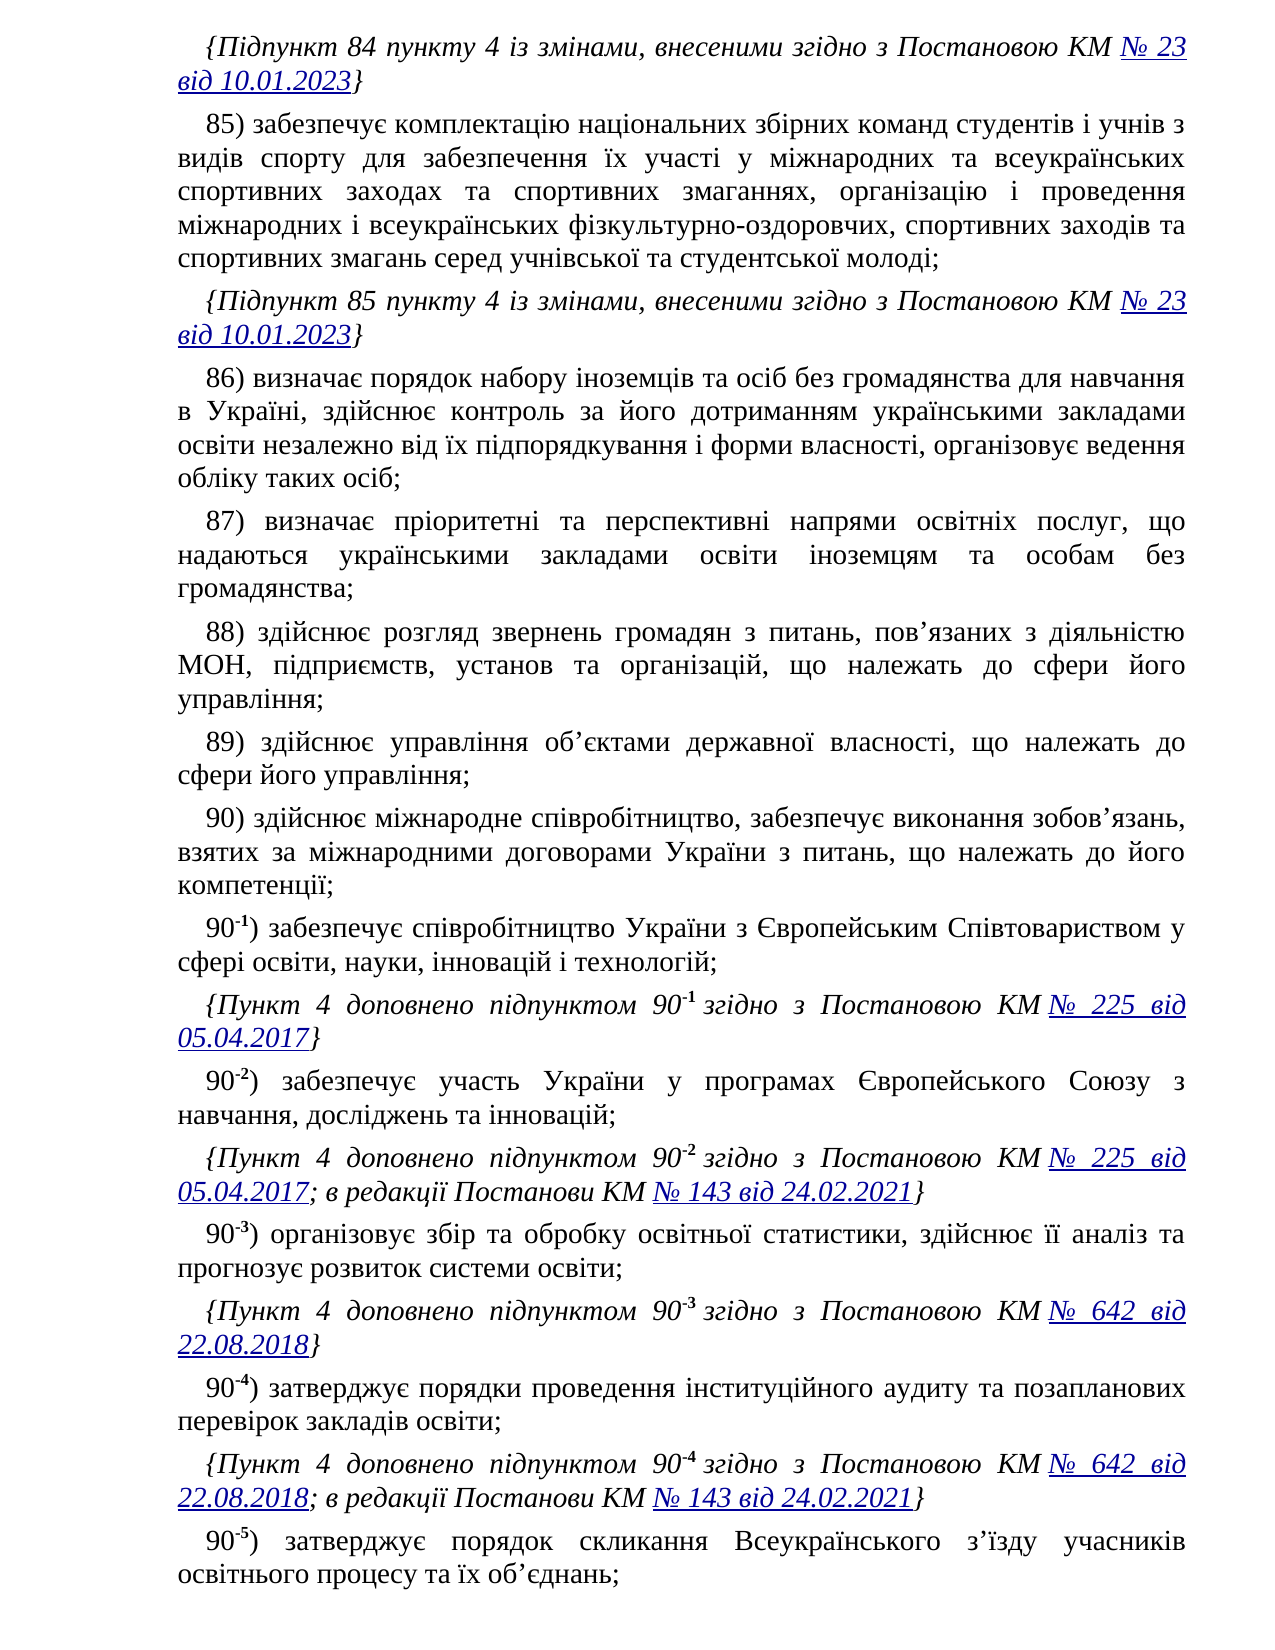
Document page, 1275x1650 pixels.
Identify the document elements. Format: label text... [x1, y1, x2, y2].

text {Пункт 4 доповнено підпунктом 90-4 згідно з Постановою КМ № 642 від 22.08.2018; в редакції Постанови КМ № 143 від 24.02.2021} [177, 1446, 1186, 1513]
text {Підпункт 85 пункту 4 із змінами, внесеними згідно з Постановою КМ № 23 від 10.01.2023} [177, 283, 1186, 350]
text {Пункт 4 доповнено підпунктом 90-1 згідно з Постановою КМ № 225 від 05.04.2017} [177, 987, 1186, 1054]
text 90-1) забезпечує співробітництво України з Європейським Співтовариством у сфері освіти, науки, інновацій і технологій; [177, 910, 1186, 977]
text {Пункт 4 доповнено підпунктом 90-2 згідно з Постановою КМ № 225 від 05.04.2017; в редакції Постанови КМ № 143 від 24.02.2021} [177, 1140, 1186, 1207]
text 90-5) затверджує порядок скликання Всеукраїнського з’їзду учасників освітнього процесу та їх об’єднань; [177, 1523, 1186, 1590]
text 89) здійснює управління об’єктами державної власності, що належать до сфери його управління; [177, 724, 1186, 791]
text 90-2) забезпечує участь України у програмах Європейського Союзу з навчання, досліджень та інновацій; [177, 1063, 1186, 1131]
text 88) здійснює розгляд звернень громадян з питань, пов’язаних з діяльністю МОН, підприємств, установ та організацій, що належать до сфери його управління; [177, 614, 1186, 714]
text 90-4) затверджує порядки проведення інституційного аудиту та позапланових перевірок закладів освіти; [177, 1370, 1186, 1437]
text {Підпункт 84 пункту 4 із змінами, внесеними згідно з Постановою КМ № 23 від 10.01.2023} [177, 29, 1186, 97]
text 87) визначає пріоритетні та перспективні напрями освітніх послуг, що надаються українськими закладами освіти іноземцям та особам без громадянства; [177, 503, 1186, 604]
text 85) забезпечує комплектацію національних збірних команд студентів і учнів з видів спорту для забезпечення їх участі у міжнародних та всеукраїнських спортивних заходах та спортивних змаганнях, організацію і проведення міжнародних і всеукраїнських фізкультурно-оздоровчих, спортивних заходів та спортивних змагань серед учнівської та студентської молоді; [177, 106, 1186, 274]
text 90) здійснює міжнародне співробітництво, забезпечує виконання зобов’язань, взятих за міжнародними договорами України з питань, що належать до його компетенції; [177, 800, 1186, 901]
text {Пункт 4 доповнено підпунктом 90-3 згідно з Постановою КМ № 642 від 22.08.2018} [177, 1293, 1186, 1360]
text 90-3) організовує збір та обробку освітньої статистики, здійснює її аналіз та прогнозує розвиток системи освіти; [177, 1217, 1186, 1284]
text 86) визначає порядок набору іноземців та осіб без громадянства для навчання в Україні, здійснює контроль за його дотриманням українськими закладами освіти незалежно від їх підпорядкування і форми власності, організовує ведення обліку таких осіб; [177, 360, 1186, 494]
